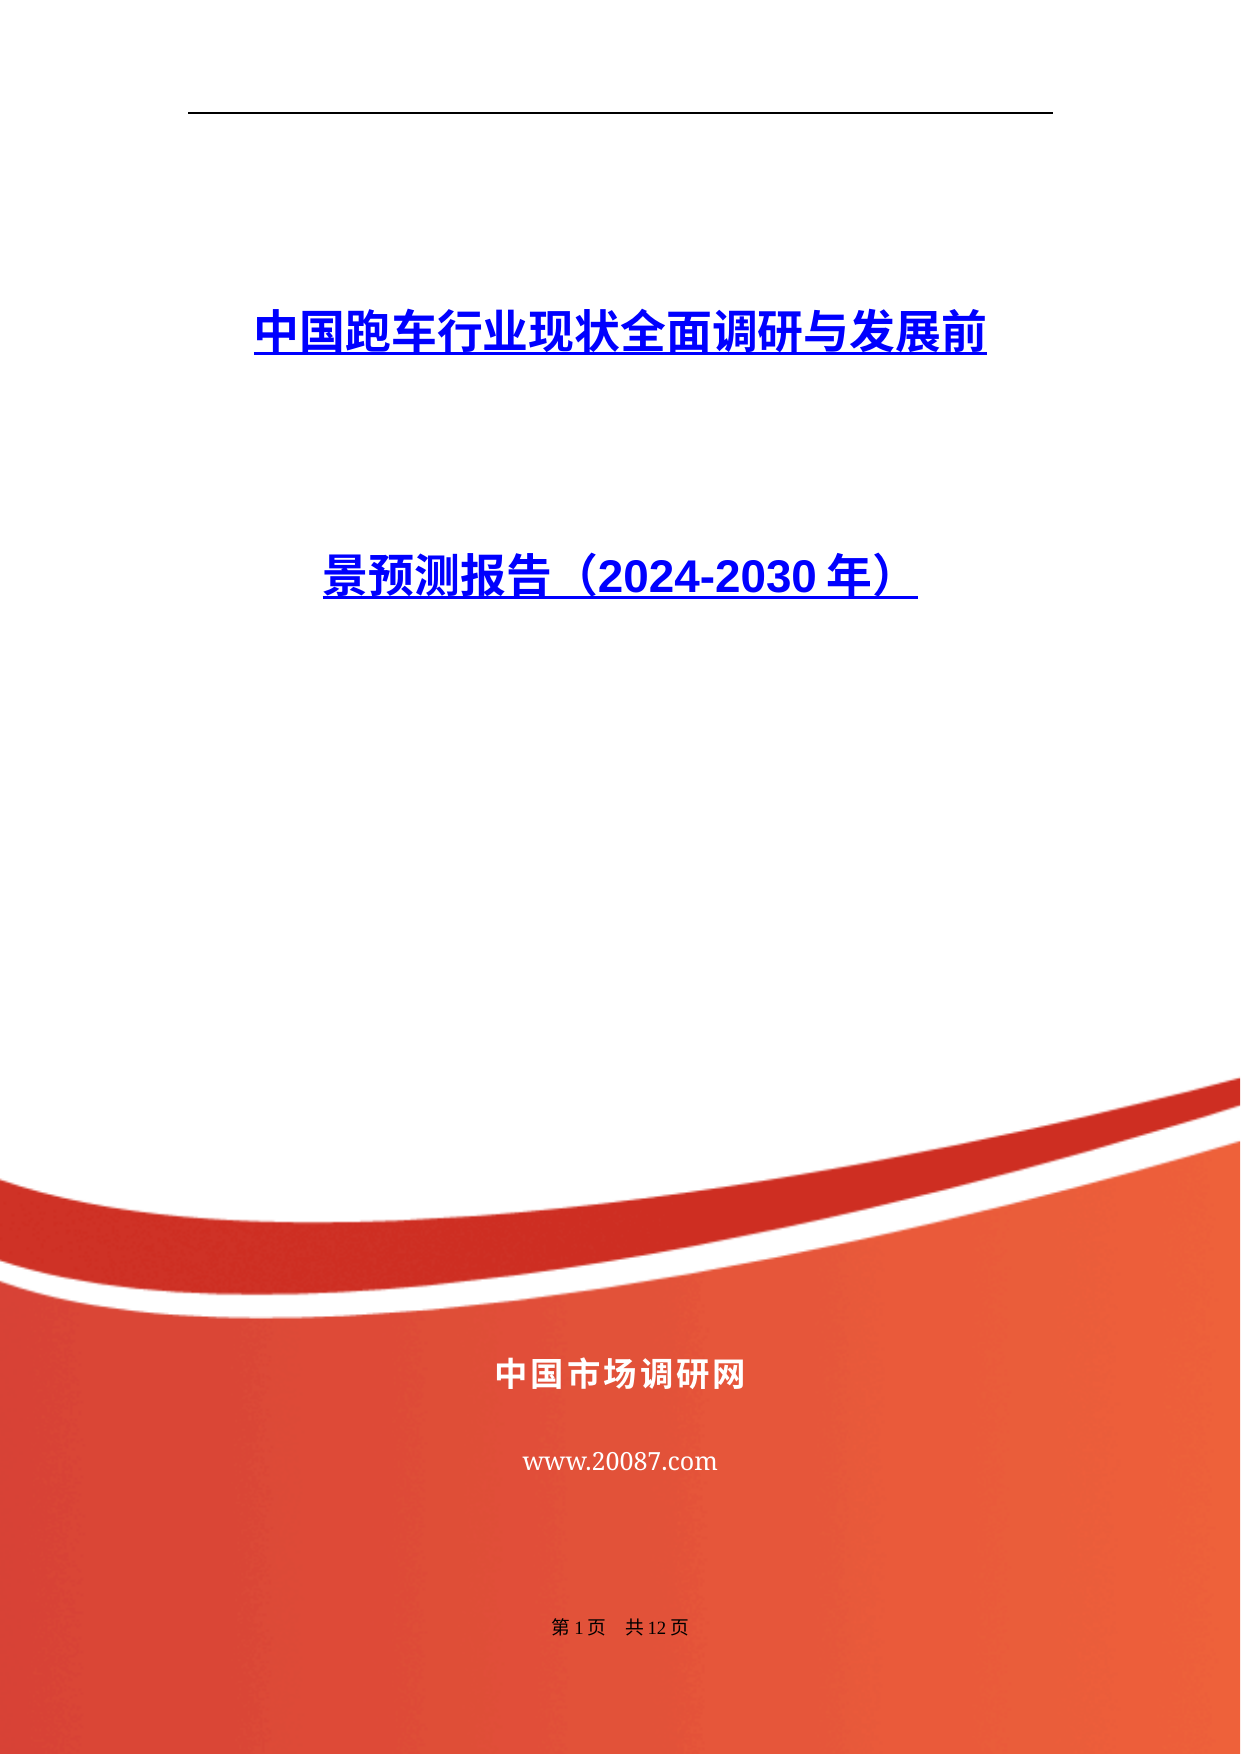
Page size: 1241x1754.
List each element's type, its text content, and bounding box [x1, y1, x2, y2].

table_header 中国跑车行业现状全面调研与发展前景预测报告（2024-2030年） [188, 207, 1053, 773]
picture [0, 1006, 1241, 1754]
text www.20087.com [187, 1428, 1053, 1493]
subtitle 中国市场调研网 [187, 1339, 1053, 1404]
